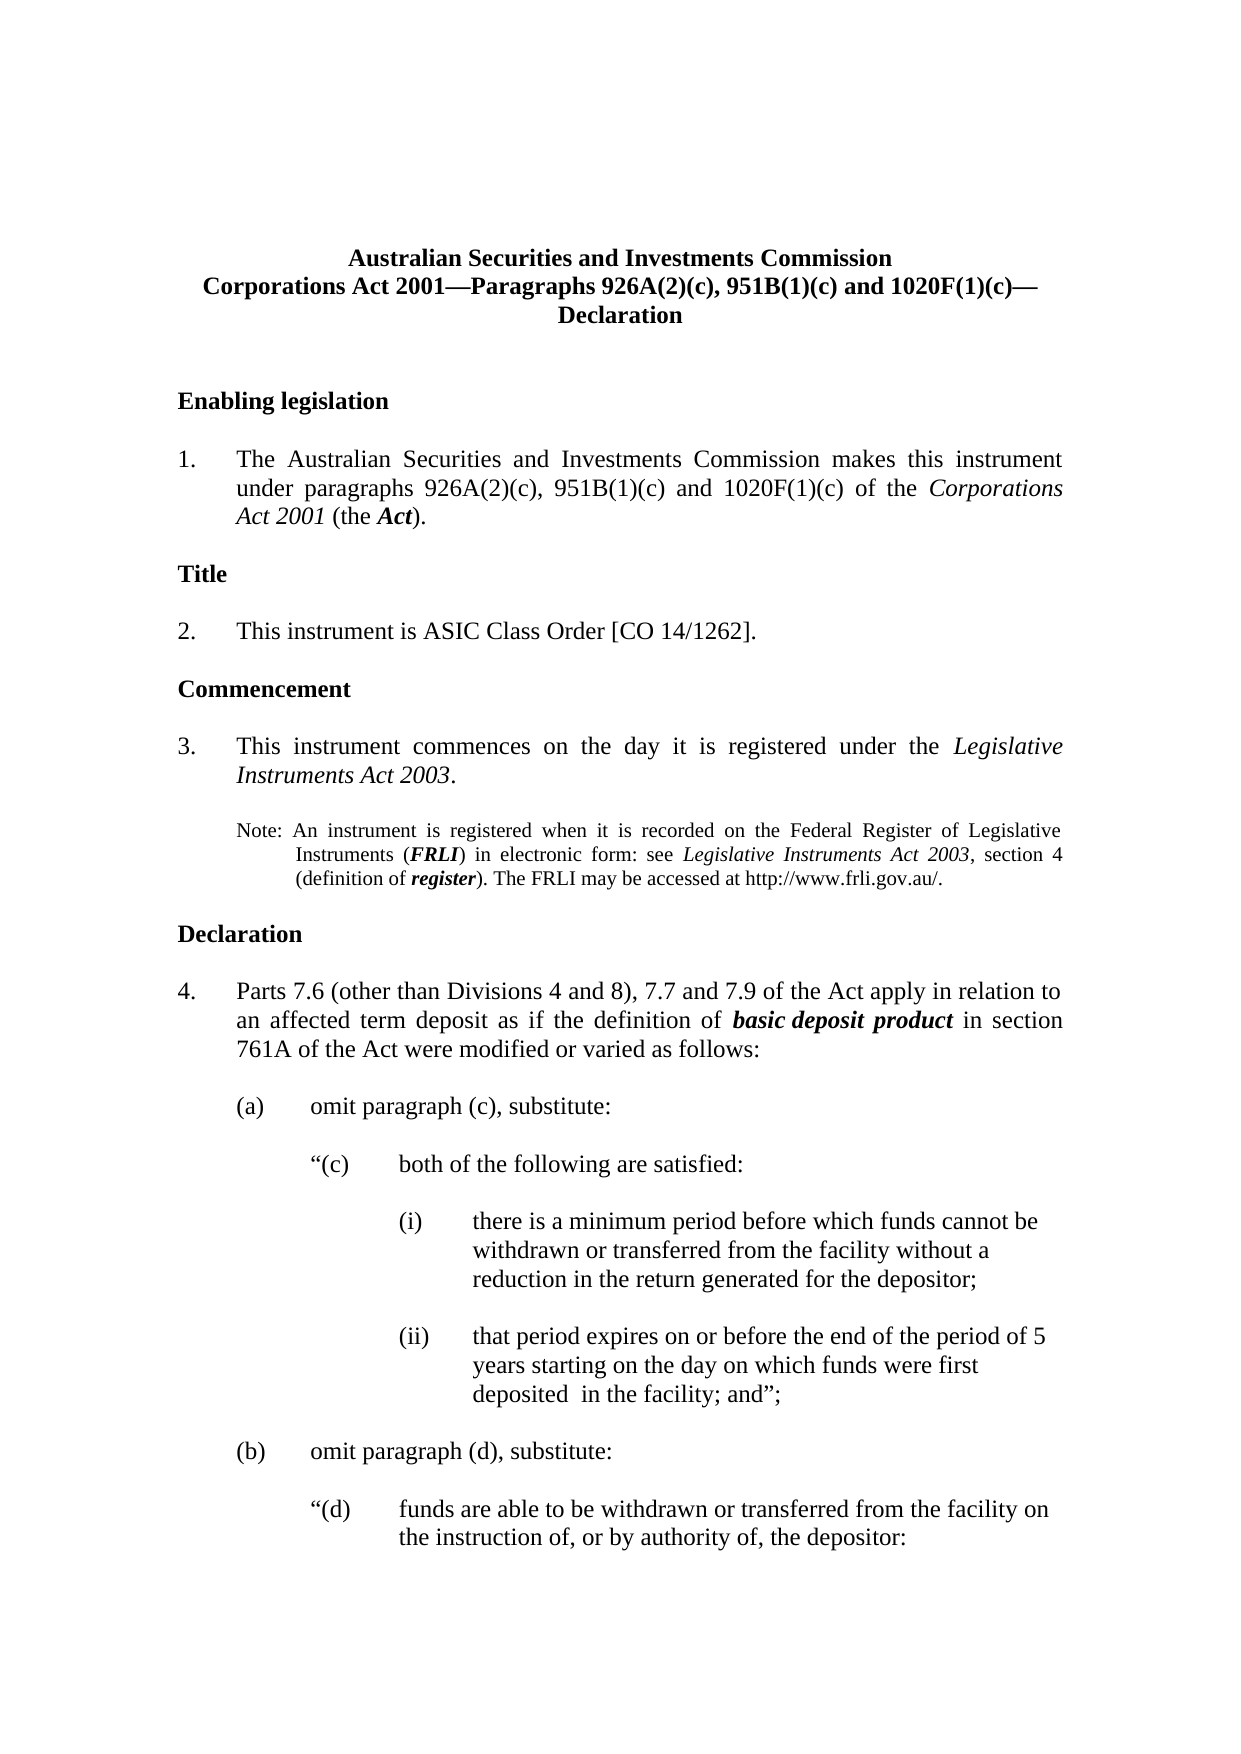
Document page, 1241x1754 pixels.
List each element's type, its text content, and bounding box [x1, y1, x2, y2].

text Enabling legislation [177, 386, 1063, 415]
text Title [177, 559, 1063, 588]
text (a) omit paragraph (c), substitute: [236, 1091, 1063, 1120]
text Declaration [177, 919, 1063, 947]
text Corporations Act 2001—Paragraphs 926A(2)(c), 951B(1)(c) and 1020F(1)(c)— [177, 271, 1063, 300]
text Commencement [177, 674, 1063, 703]
text 4. Parts 7.6 (other than Divisions 4 and 8), 7.7 and 7.9 of the Act apply in relation to an affected term deposit as if the definition of basic deposit product in section 761A of the Act were modified or varied as follows: [177, 976, 1063, 1062]
text “(c) both of the following are satisfied: [310, 1149, 1063, 1206]
text “(d) funds are able to be withdrawn or transferred from the facility on the instruction of, or by authority of, the depositor: [310, 1494, 1063, 1551]
text (ii) that period expires on or before the end of the period of 5 years starting on the day on which funds were first deposited in the facility; and”; [399, 1321, 1063, 1407]
text Australian Securities and Investments Commission [177, 243, 1063, 271]
text Declaration [177, 300, 1063, 329]
text Note: An instrument is registered when it is recorded on the Federal Register of Legislative Instruments (FRLI) in electronic form: see Legislative Instruments Act 2003, section 4 (definition of register). The FRLI may be accessed at http://www.frli.gov.au/. [236, 818, 1063, 890]
text (i) there is a minimum period before which funds cannot be withdrawn or transferred from the facility without a reduction in the return generated for the depositor; [399, 1206, 1063, 1321]
text 3. This instrument commences on the day it is registered under the Legislative Instruments Act 2003. [177, 731, 1063, 789]
text 2. This instrument is ASIC Class Order [CO 14/1262]. [177, 616, 1063, 645]
text 1. The Australian Securities and Investments Commission makes this instrument under paragraphs 926A(2)(c), 951B(1)(c) and 1020F(1)(c) of the Corporations Act 2001 (the Act). [177, 444, 1063, 530]
text (b) omit paragraph (d), substitute: [236, 1436, 1063, 1465]
